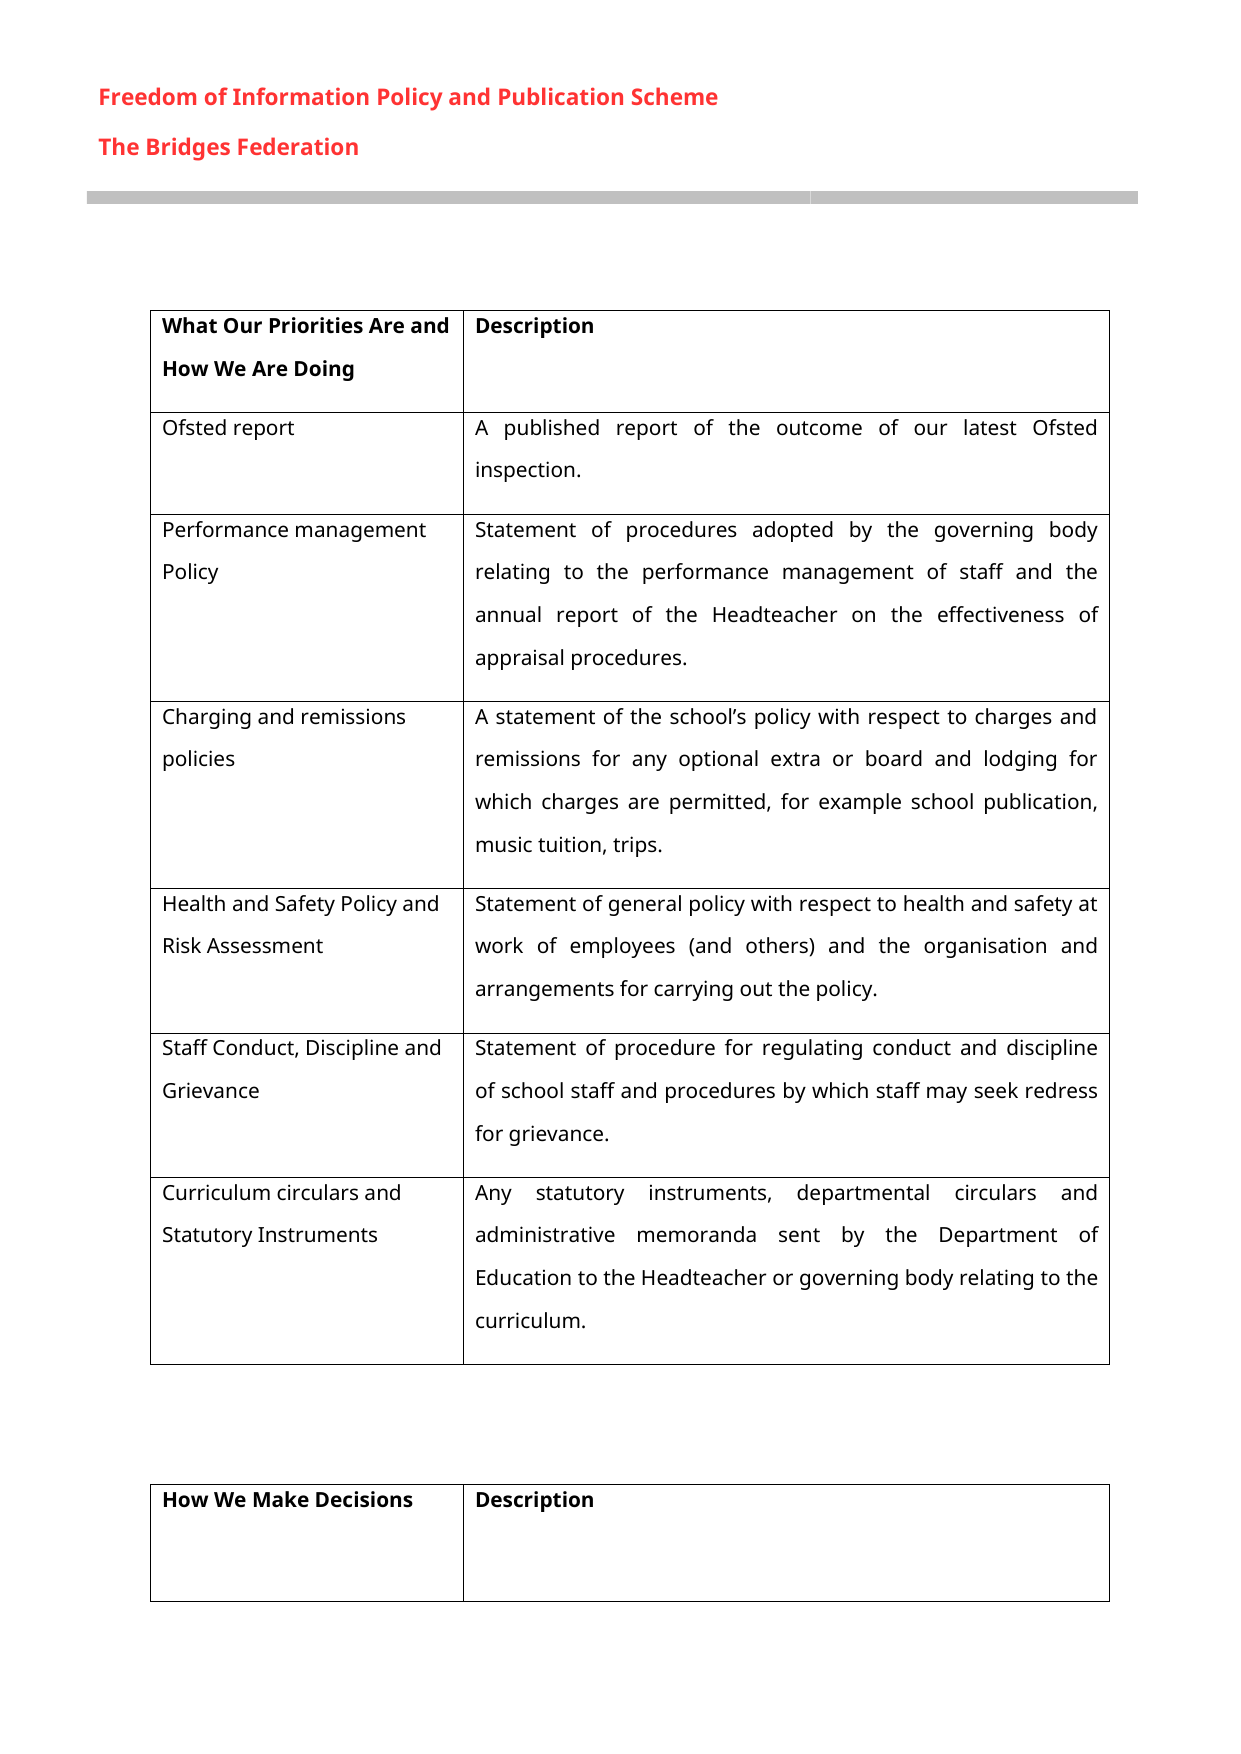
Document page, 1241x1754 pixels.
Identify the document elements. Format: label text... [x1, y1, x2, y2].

table_cell Curriculum circulars and Statutory Instruments [151, 1178, 463, 1364]
table_cell A statement of the school’s policy with respect to charges and remissions for any optional extra or board and lodging for which charges are permitted, for example school publication, music tuition, trips. [464, 702, 1109, 888]
table_cell Staff Conduct, Discipline and Grievance [151, 1034, 463, 1177]
table_header What Our Priorities Are and How We Are Doing [151, 311, 463, 412]
table_cell Health and Safety Policy and Risk Assessment [151, 889, 463, 1032]
table_cell Charging and remissions policies [151, 702, 463, 888]
table_cell Statement of procedure for regulating conduct and discipline of school staff and procedures by which staff may seek redress for grievance. [464, 1034, 1109, 1177]
table_cell Ofsted report [151, 413, 463, 514]
table_cell Performance management Policy [151, 515, 463, 701]
table_header How We Make Decisions [151, 1485, 463, 1601]
table_cell Any statutory instruments, departmental circulars and administrative memoranda sent by the Department of Education to the Headteacher or governing body relating to the curriculum. [464, 1178, 1109, 1364]
table_cell Statement of procedures adopted by the governing body relating to the performance management of staff and the annual report of the Headteacher on the effectiveness of appraisal procedures. [464, 515, 1109, 701]
table_header Description [464, 311, 1109, 412]
table_header Description [464, 1485, 1109, 1601]
table_cell A published report of the outcome of our latest Ofsted inspection. [464, 413, 1109, 514]
table_cell Statement of general policy with respect to health and safety at work of employees (and others) and the organisation and arrangements for carrying out the policy. [464, 889, 1109, 1032]
